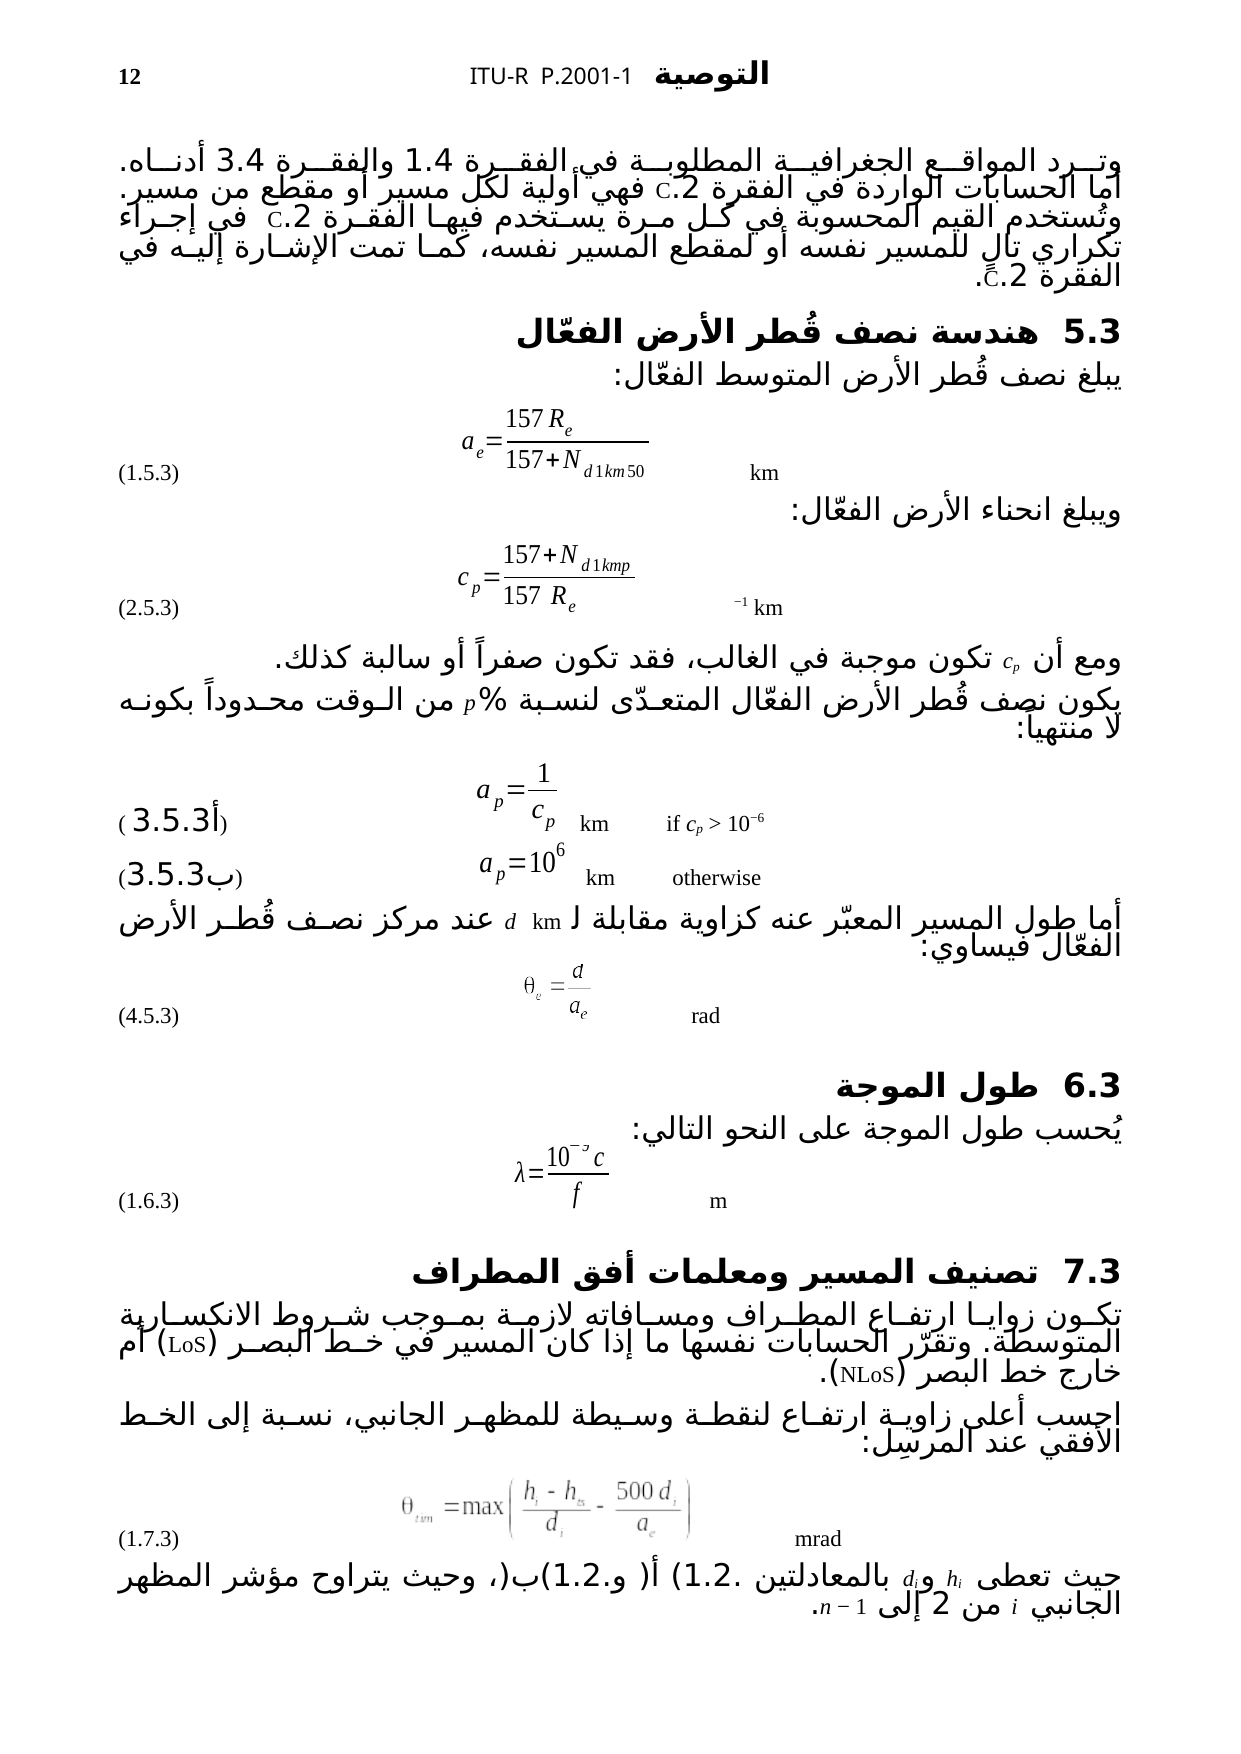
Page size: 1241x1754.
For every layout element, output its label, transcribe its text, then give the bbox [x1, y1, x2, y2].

text تكون زوايا ارتفاع المطراف ومسافاته لازمة بموجب شروط الانكسارية المتوسطة. وتقرّر الحسابات نفسها ما إذا كان المسير في خط البصر (LoS) أم خارج خط البصر (NLoS). [118, 1302, 1122, 1389]
text (1.6.3) m [118, 1158, 1122, 1221]
text يُحسب طول الموجة على النحو التالي: [118, 1117, 936, 1146]
text ويبلغ انحناء الأرض الفعّال: [1066, 498, 1122, 527]
text يبلغ نصف قُطر الأرض المتوسط الفعّال: [118, 362, 817, 391]
subtitle 6.3 طول الموجة [999, 1073, 1122, 1104]
text يكون نصف قُطر الأرض الفعّال المتعدّى لنسبة %p من الوقت محدوداً بكونه لا منتهياً: [118, 687, 1122, 746]
text احسب أعلى زاوية ارتفاع لنقطة وسيطة للمظهر الجانب‍ي، نسبة إلى الخط الأفقي عند المرسِل: [118, 1402, 1122, 1460]
subtitle 5.3 هندسة نصف قُطر الأرض الفعّال [759, 318, 1122, 349]
text (1.5.3) km [118, 403, 1122, 485]
text ويبلغ انحناء الأرض الفعّال: [118, 498, 1082, 527]
subtitle 6.3 طول الموجة [118, 1073, 926, 1104]
subtitle 6.3 طول الموجة [891, 1073, 1013, 1104]
text (ب3.5.3) km otherwise [118, 851, 1122, 893]
subtitle 7.3 تصنيف المسير ومعلمات أفق المطراف [812, 1258, 1122, 1289]
text يبلغ نصف قُطر الأرض المتوسط الفعّال: [939, 362, 1097, 391]
text يُحسب طول الموجة على النحو التالي: [905, 1117, 1003, 1146]
text ( أ3.5.3) km if cp > 10−6 [118, 758, 1122, 839]
text يُحسب طول الموجة على النحو التالي: [990, 1117, 1122, 1146]
text يبلغ نصف قُطر الأرض المتوسط الفعّال: [779, 362, 952, 391]
text ومع أن cp تكون موجبة في الغالب، فقد تكون صفراً أو سالبة كذلك. [583, 646, 975, 675]
text (2.5.3) −1 km [118, 539, 1122, 621]
text وترد المواقع الجغرافية المطلوبة في الفقرة 1.4 والفقرة 3.4 أدناه. أما الحسابات الواردة في الفقرة 2.C فهي أولية لكل مسير أو مقطع من مسير. وتُستخدم القيم المحسوبة في كل مرة يستخدم فيها الفقرة 2.C في إجراء تكراري تالٍ للمسير نفسه أو لمقطع المسير نفسه، كما تمت الإشارة إليه في الفقرة 2.C. [118, 148, 1122, 293]
subtitle 5.3 هندسة نصف قُطر الأرض الفعّال [118, 318, 772, 349]
subtitle 7.3 تصنيف المسير ومعلمات أفق المطراف [118, 1258, 487, 1289]
text (1.7.3) mrad [118, 1472, 1122, 1551]
subtitle 7.3 تصنيف المسير ومعلمات أفق المطراف [473, 1258, 895, 1289]
text ومع أن cp تكون موجبة في الغالب، فقد تكون صفراً أو سالبة كذلك. [118, 646, 601, 675]
text أما طول المسير المعبّر عنه كزاوية مقابلة ﻟ d km عند مركز نصف قُطر الأرض الفعّال فيساوي: [118, 906, 1122, 964]
text (4.5.3) rad [118, 977, 1122, 1036]
text حيث تعطى hi وdi بالمعادلتين .1.2) أ( و.1.2)ب(، وحيث يتراوح مؤشر المظهر الجانب‍ي i من 2 إلى n − 1. [118, 1563, 1122, 1622]
text ومع أن cp تكون موجبة في الغالب، فقد تكون صفراً أو سالبة كذلك. [957, 646, 1122, 675]
